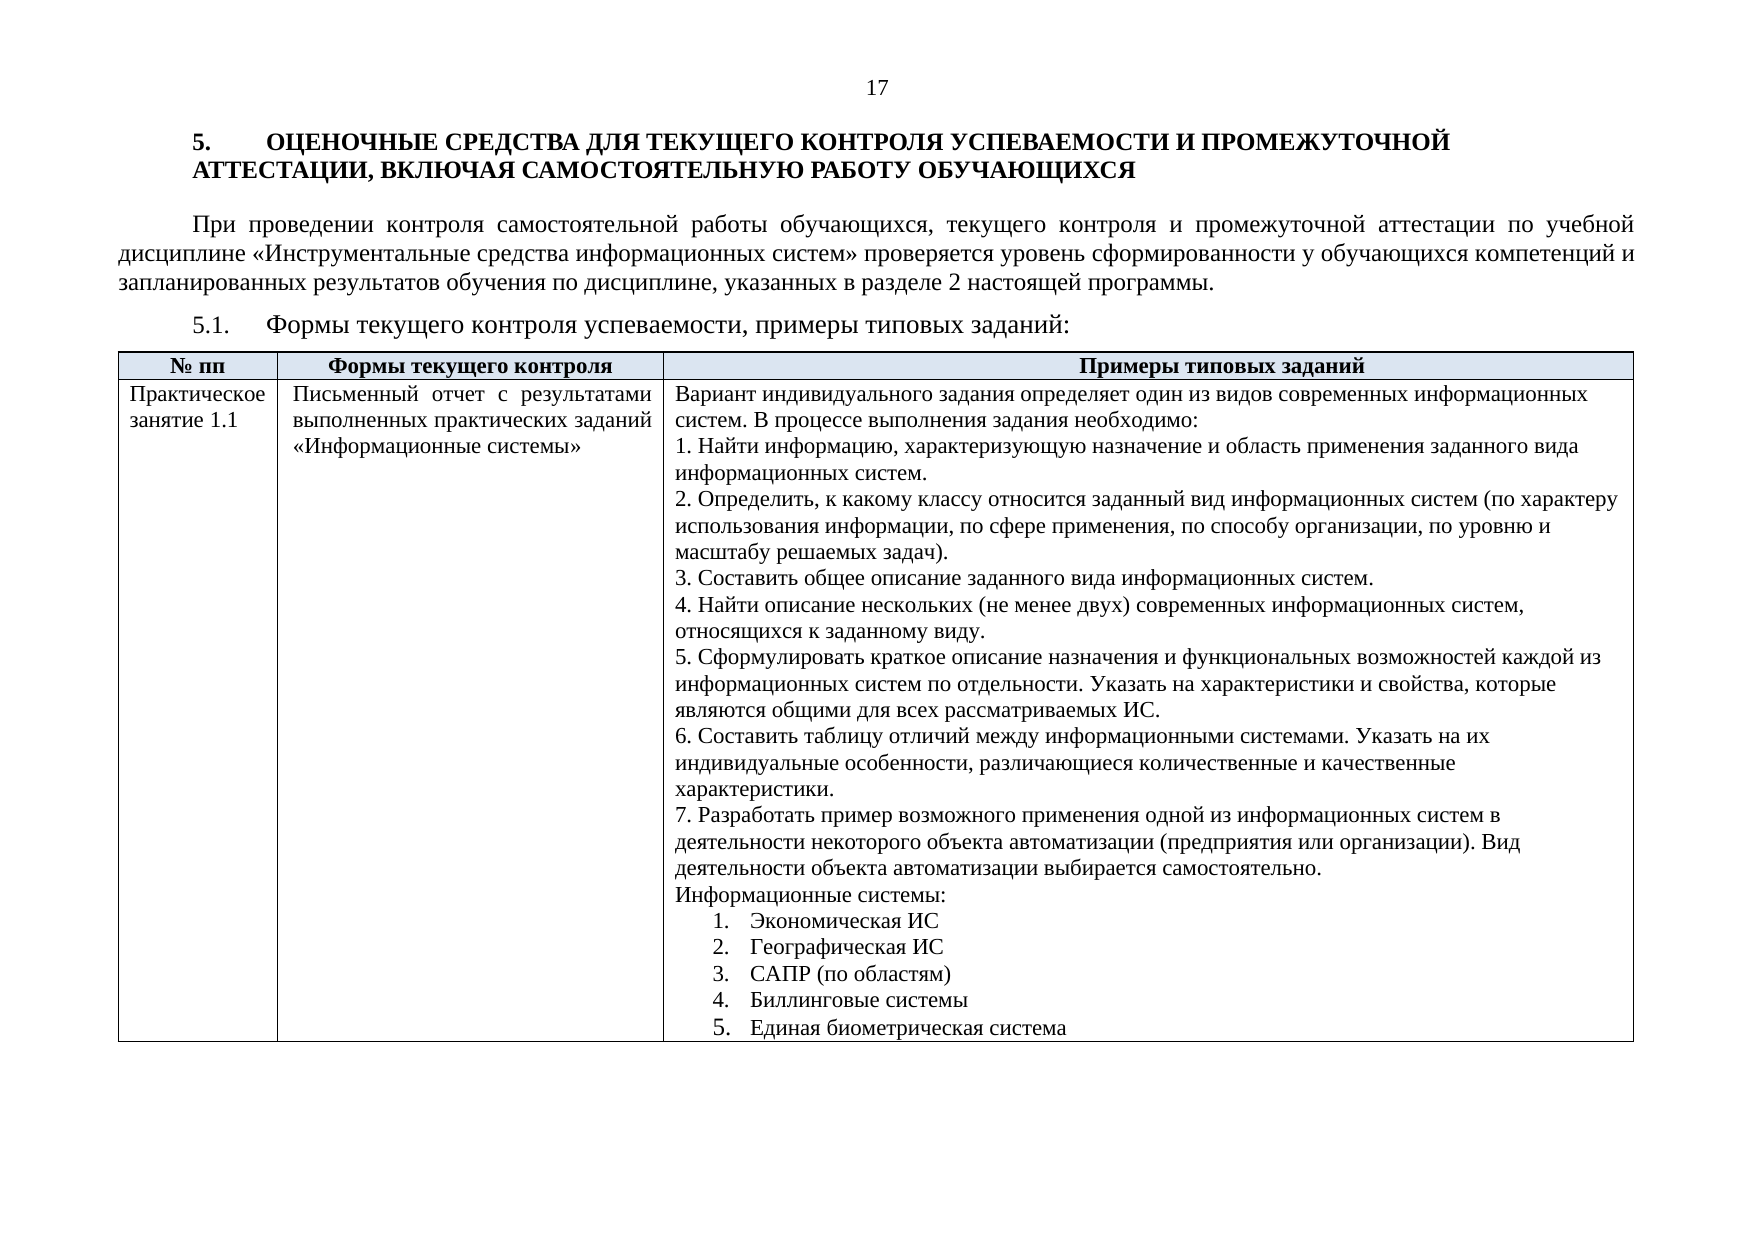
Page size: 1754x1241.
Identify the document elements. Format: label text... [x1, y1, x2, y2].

table_cell Письменный отчет с результатами выполненных практических заданий «Информационные системы» [278, 380, 663, 1041]
table_cell Практическое занятие 1.1 [119, 380, 277, 1041]
table_header № пп [119, 353, 277, 379]
list При проведении контроля самостоятельной работы обучающихся, текущего контроля и промежуточной аттестации по учебной дисциплине «Инструментальные средства информационных систем» проверяется уровень сформированности у обучающихся компетенций и запланированных результатов обучения по дисциплине, указанных в разделе 2 настоящей программы. [118, 209, 1636, 295]
subtitle Формы текущего контроля успеваемости, примеры типовых заданий: [192, 308, 1636, 339]
subtitle ОЦЕНОЧНЫЕ СРЕДСТВА ДЛЯ ТЕКУЩЕГО КОНТРОЛЯ УСПЕВАЕМОСТИ И ПРОМЕЖУТОЧНОЙ АТТЕСТАЦИИ, ВКЛЮЧАЯ САМОСТОЯТЕЛЬНУЮ РАБОТУ ОБУЧАЮЩИХСЯ [192, 127, 1636, 184]
table_header Примеры типовых заданий [664, 353, 1633, 379]
table_cell Вариант индивидуального задания определяет один из видов современных информационных систем. В процессе выполнения задания необходимо: 1. Найти информацию, характеризующую назначение и область применения заданного вида информационных систем. 2. Определить, к какому классу относится заданный вид информационных систем (по характеру использования информации, по сфере применения, по способу организации, по уровню и масштабу решаемых задач). 3. Составить общее описание заданного вида информационных систем. 4. Найти описание нескольких (не менее двух) современных информационных систем, относящихся к заданному виду. 5. Сформулировать краткое описание назначения и функциональных возможностей каждой из информационных систем по отдельности. Указать на характеристики и свойства, которые являются общими для всех рассматриваемых ИС. 6. Составить таблицу отличий между информационными системами. Указать на их индивидуальные особенности, различающиеся количественные и качественные характеристики. 7. Разработать пример возможного применения одной из информационных систем в деятельности некоторого объекта автоматизации (предприятия или организации). Вид деятельности объекта автоматизации выбирается самостоятельно. Информационные системы: Экономическая ИС Географическая ИС САПР (по областям) Биллинговые системы Единая биометрическая система [664, 380, 1633, 1041]
table_header Формы текущего контроля [278, 353, 663, 379]
